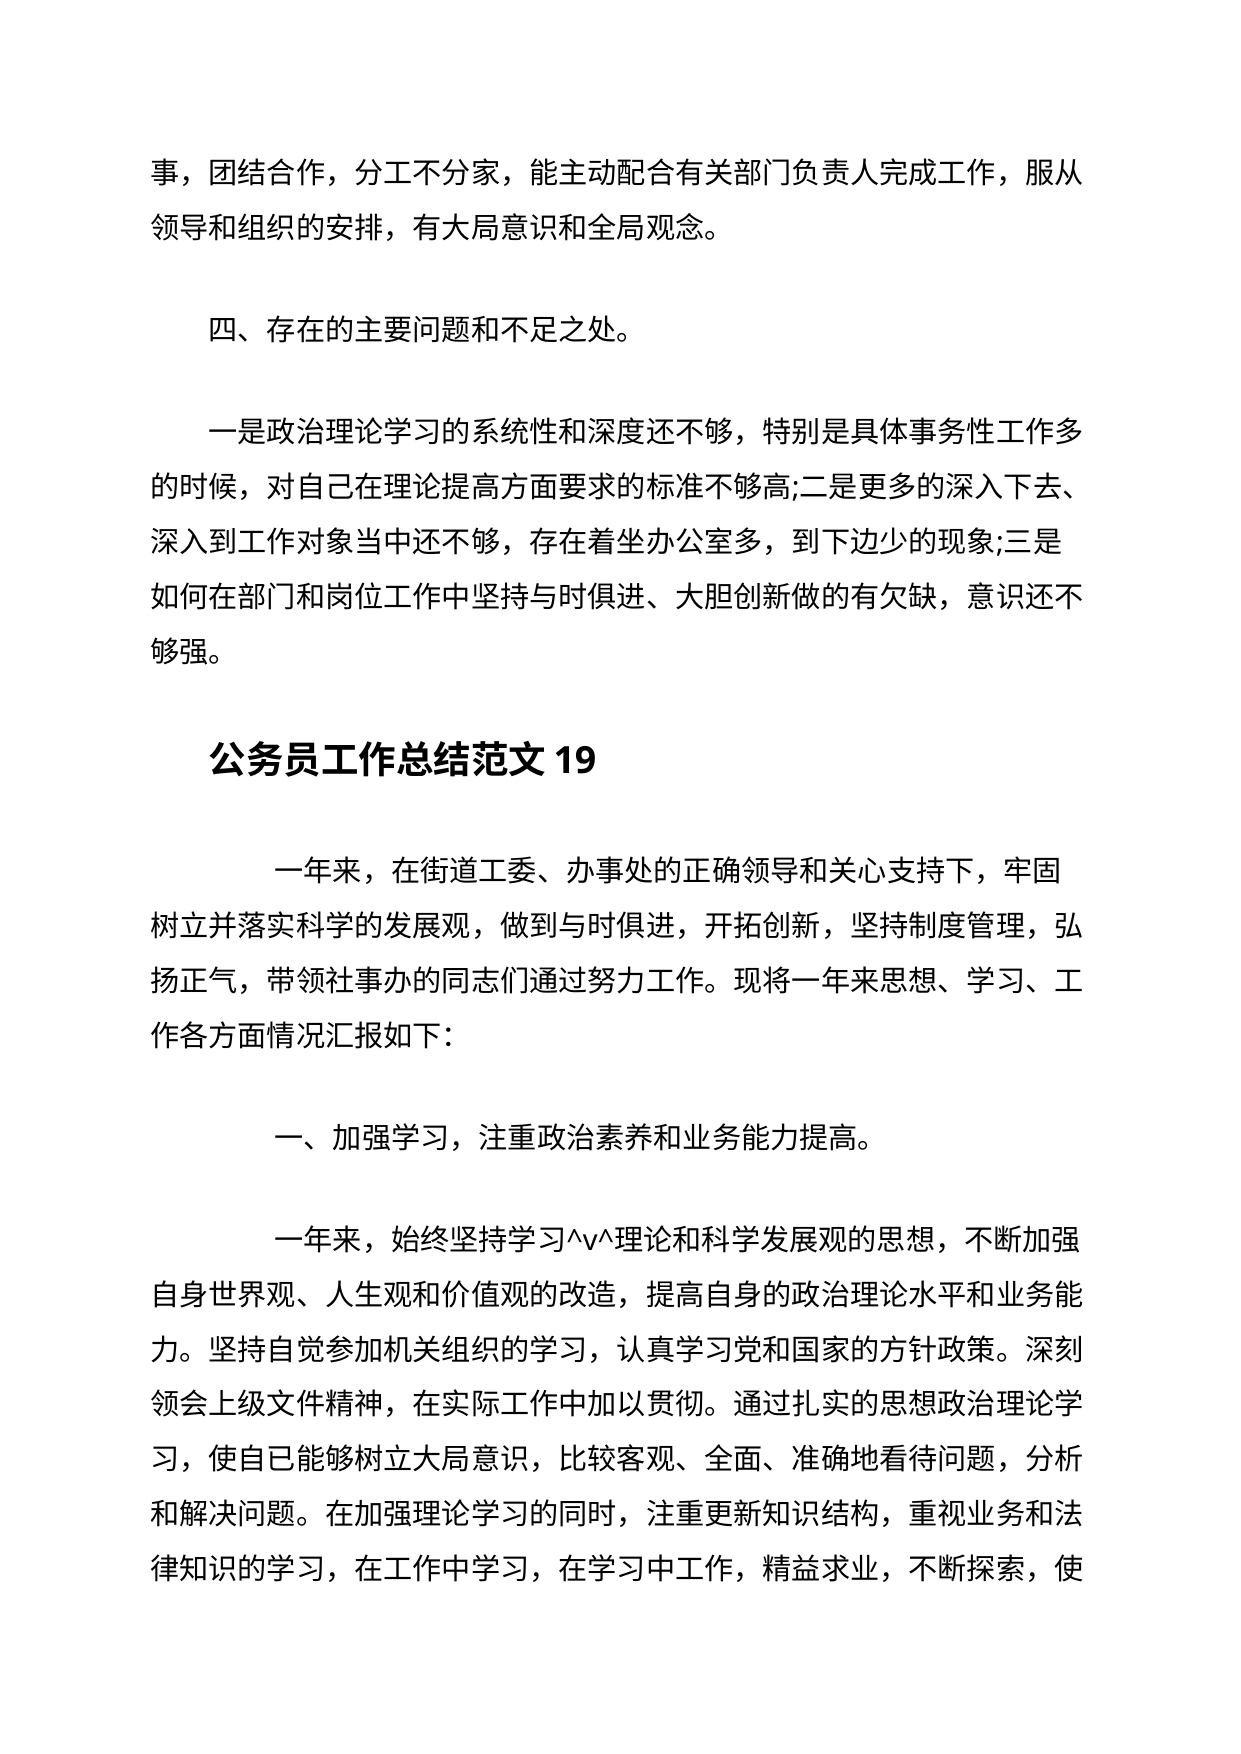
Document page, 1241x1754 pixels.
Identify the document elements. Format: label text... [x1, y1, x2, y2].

text 四、存在的主要问题和不足之处。 [150, 307, 1090, 349]
text 一年来，在街道工委、办事处的正确领导和关心支持下，牢固树立并落实科学的发展观，做到与时俱进，开拓创新，坚持制度管理，弘扬正气，带领社事办的同志们通过努力工作。现将一年来思想、学习、工作各方面情况汇报如下： [150, 848, 1090, 1055]
text 公务员工作总结范文19 [150, 730, 1090, 784]
text 一、加强学习，注重政治素养和业务能力提高。 [150, 1114, 1090, 1157]
text 一是政治理论学习的系统性和深度还不够，特别是具体事务性工作多的时候，对自己在理论提高方面要求的标准不够高;二是更多的深入下去、深入到工作对象当中还不够，存在着坐办公室多，到下边少的现象;三是如何在部门和岗位工作中坚持与时俱进、大胆创新做的有欠缺，意识还不够强。 [150, 408, 1090, 671]
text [150, 150, 1090, 247]
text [150, 1216, 1090, 1588]
